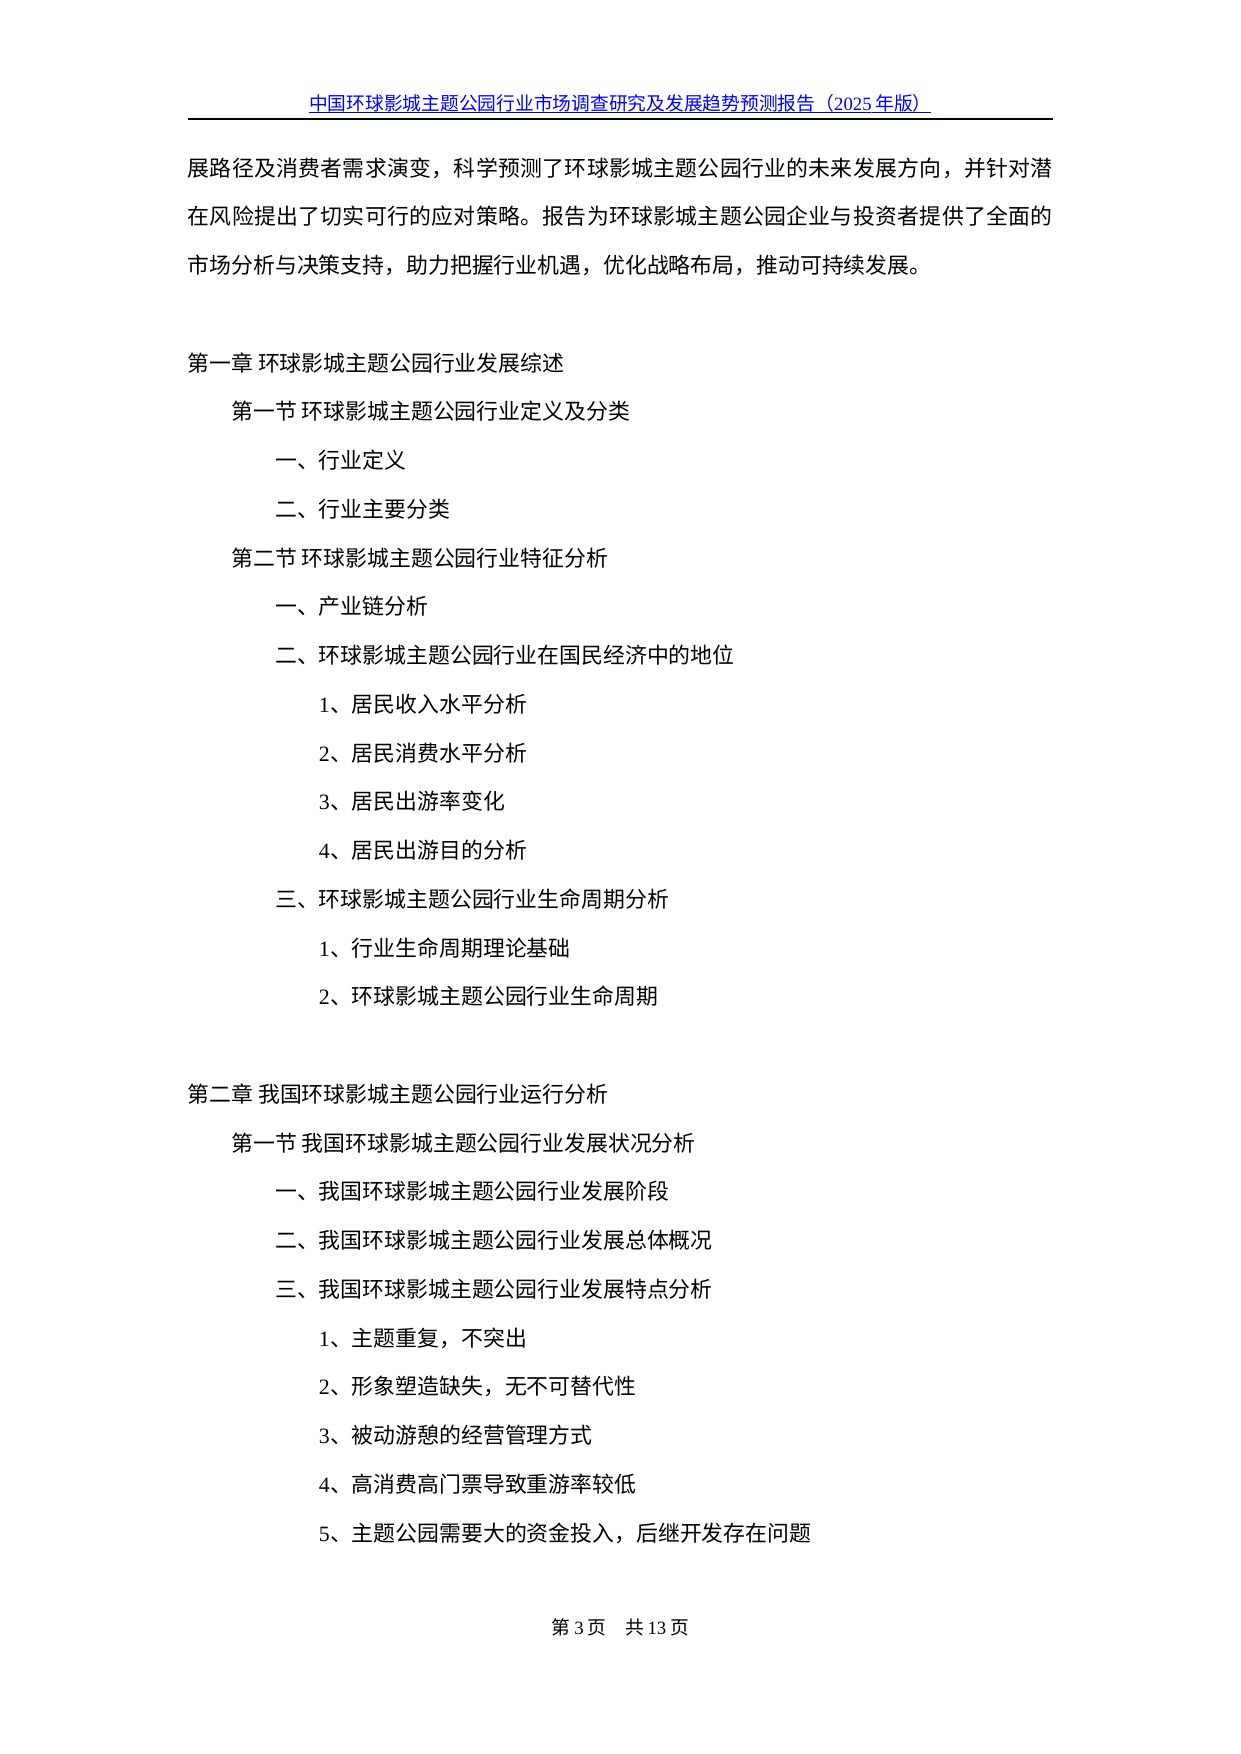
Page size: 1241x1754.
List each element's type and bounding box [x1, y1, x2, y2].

text [187, 150, 1053, 1548]
